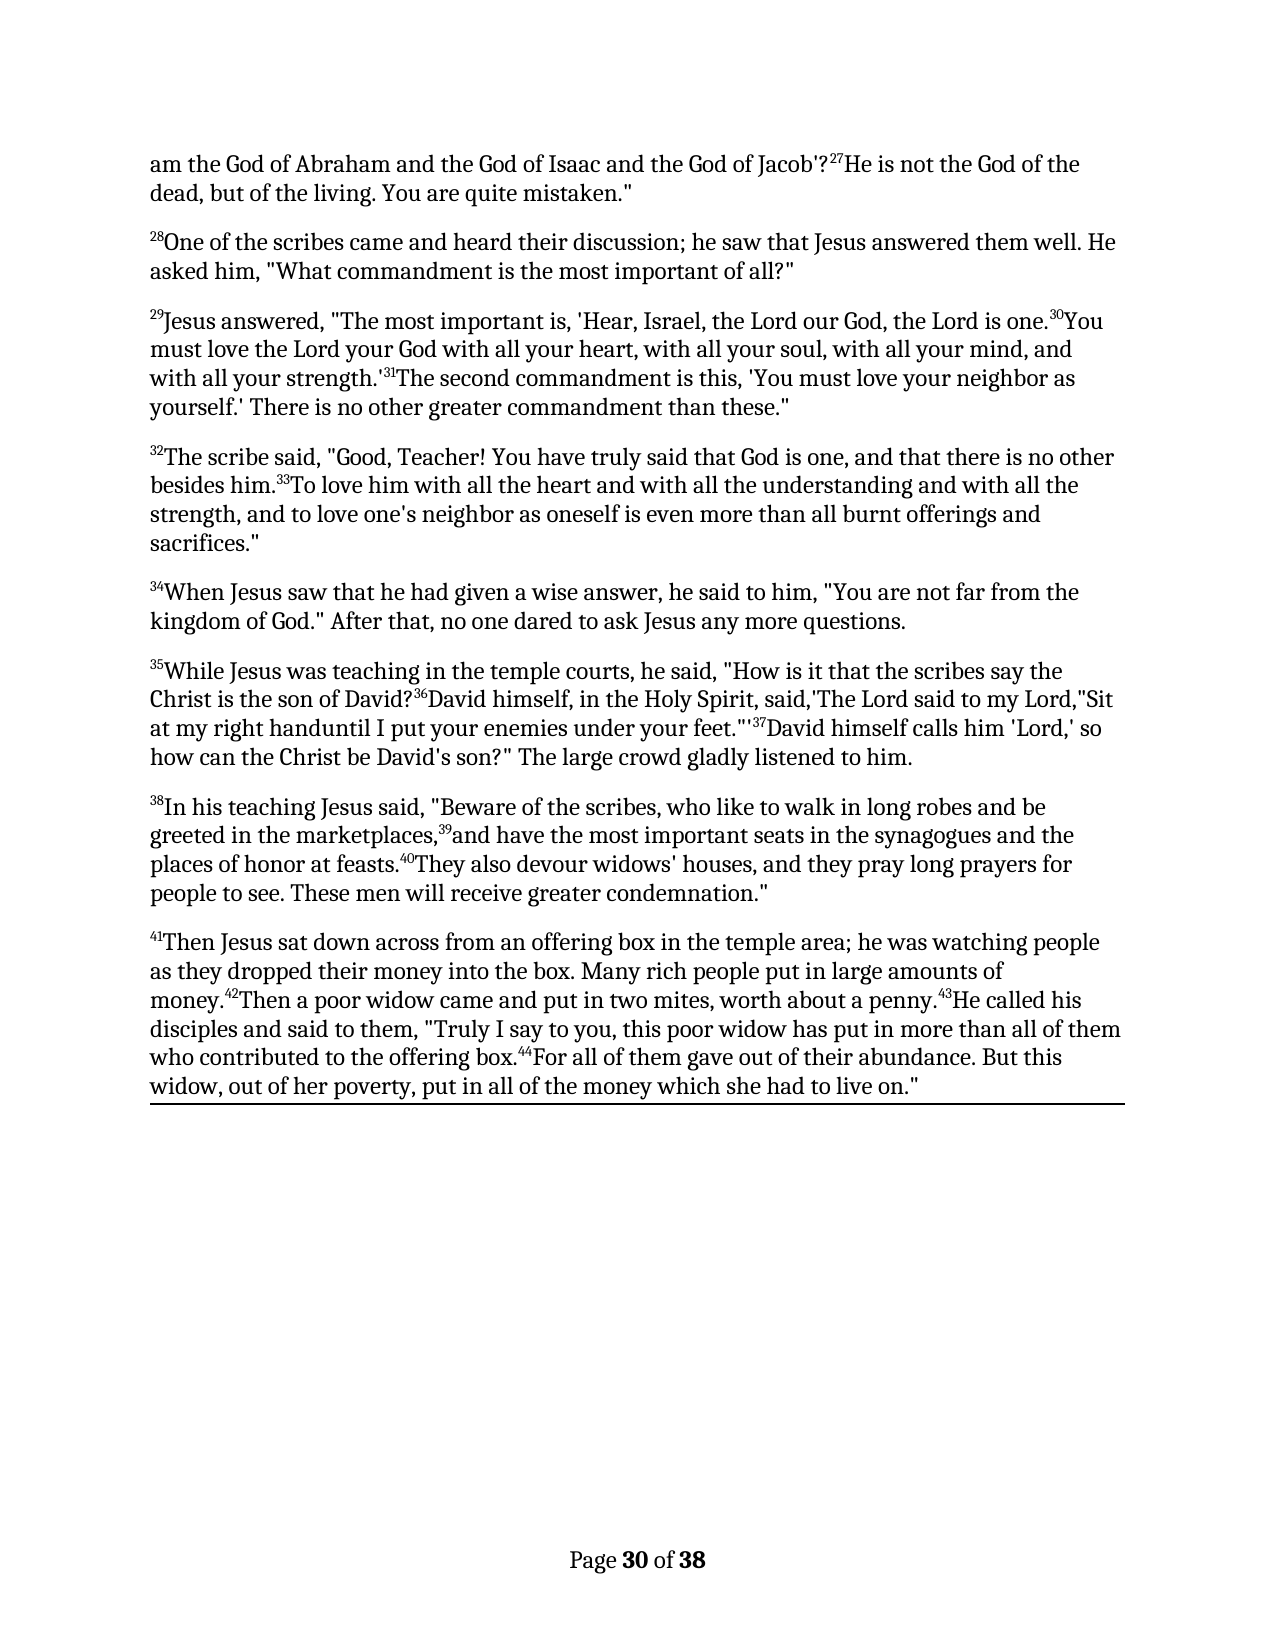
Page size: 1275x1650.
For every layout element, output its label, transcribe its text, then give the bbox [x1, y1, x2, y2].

text 35While Jesus was teaching in the temple courts, he said, "How is it that the scribes say the Christ is the son of David?36David himself, in the Holy Spirit, said,'The Lord said to my Lord,"Sit at my right handuntil I put your enemies under your feet."'37David himself calls him 'Lord,' so how can the Christ be David's son?" The large crowd gladly listened to him. [150, 657, 1125, 772]
text 41Then Jesus sat down across from an offering box in the temple area; he was watching people as they dropped their money into the box. Many rich people put in large amounts of money.42Then a poor widow came and put in two mites, worth about a penny.43He called his disciples and said to them, "Truly I say to you, this poor widow has put in more than all of them who contributed to the offering box.44For all of them gave out of their abundance. But this widow, out of her poverty, put in all of the money which she had to live on." [150, 928, 1125, 1103]
text 38In his teaching Jesus said, "Beware of the scribes, who like to walk in long robes and be greeted in the marketplaces,39and have the most important seats in the synagogues and the places of honor at feasts.40They also devour widows' houses, and they pray long prayers for people to see. These men will receive greater condemnation." [150, 792, 1125, 907]
text 29Jesus answered, "The most important is, 'Hear, Israel, the Lord our God, the Lord is one.30You must love the Lord your God with all your heart, with all your soul, with all your mind, and with all your strength.'31The second commandment is this, 'You must love your neighbor as yourself.' There is no other greater commandment than these." [150, 307, 1125, 422]
text 28One of the scribes came and heard their discussion; he saw that Jesus answered them well. He asked him, "What commandment is the most important of all?" [150, 228, 1125, 286]
text 32The scribe said, "Good, Teacher! You have truly said that God is one, and that there is no other besides him.33To love him with all the heart and with all the understanding and with all the strength, and to love one's neighbor as oneself is even more than all burnt offerings and sacrifices." [150, 442, 1125, 557]
text 34When Jesus saw that he had given a wise answer, he said to him, "You are not far from the kingdom of God." After that, no one dared to ask Jesus any more questions. [150, 578, 1125, 636]
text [150, 150, 1125, 207]
